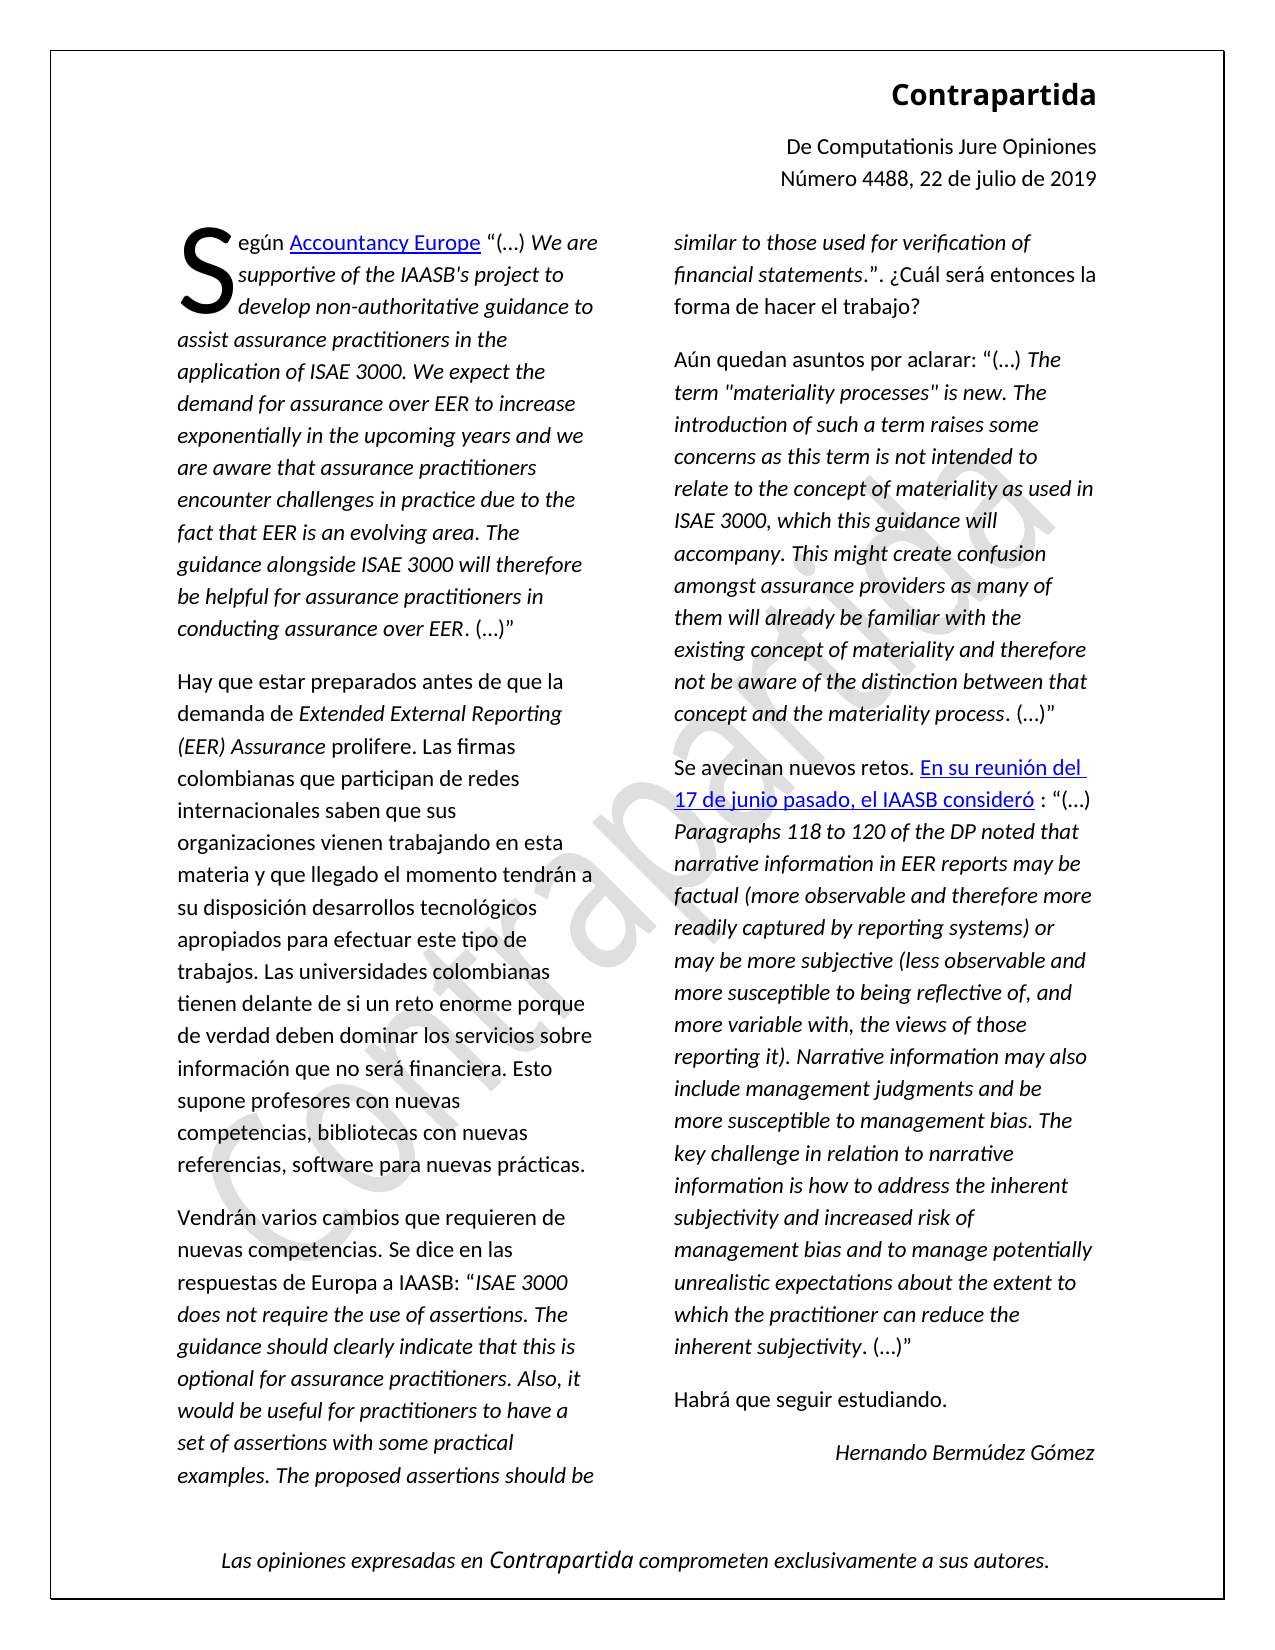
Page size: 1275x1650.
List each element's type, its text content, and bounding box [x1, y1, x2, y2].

text Hernando Bermúdez Gómez [674, 1438, 1097, 1466]
text Habrá que seguir estudiando. [674, 1385, 1097, 1413]
text Hay que estar preparados antes de que la demanda de Extended External Reporting (EER) Assurance prolifere. Las firmas colombianas que participan de redes internacionales saben que sus organizaciones vienen trabajando en esta materia y que llegado el momento tendrán a su disposición desarrollos tecnológicos apropiados para efectuar este tipo de trabajos. Las universidades colombianas tienen delante de si un reto enorme porque de verdad deben dominar los servicios sobre información que no será financiera. Esto supone profesores con nuevas competencias, bibliotecas con nuevas referencias, software para nuevas prácticas. [177, 667, 600, 1178]
text Vendrán varios cambios que requieren de nuevas competencias. Se dice en las respuestas de Europa a IAASB: “ISAE 3000 does not require the use of assertions. The guidance should clearly indicate that this is optional for assurance practitioners. Also, it would be useful for practitioners to have a set of assertions with some practical examples. The proposed assertions should be similar to those used for verification of financial statements.”. ¿Cuál será entonces la forma de hacer el trabajo? [177, 1203, 600, 1489]
text Aún quedan asuntos por aclarar: “(…) The term "materiality processes" is new. The introduction of such a term raises some concerns as this term is not intended to relate to the concept of materiality as used in ISAE 3000, which this guidance will accompany. This might create confusion amongst assurance providers as many of them will already be familiar with the existing concept of materiality and therefore not be aware of the distinction between that concept and the materiality process. (…)” [674, 346, 1097, 728]
text Se avecinan nuevos retos. En su reunión del 17 de junio pasado, el IAASB consideró : “(…) Paragraphs 118 to 120 of the DP noted that narrative information in EER reports may be factual (more observable and therefore more readily captured by reporting systems) or may be more subjective (less observable and more susceptible to being reflective of, and more variable with, the views of those reporting it). Narrative information may also include management judgments and be more susceptible to management bias. The key challenge in relation to narrative information is how to address the inherent subjectivity and increased risk of management bias and to manage potentially unrealistic expectations about the extent to which the practitioner can reduce the inherent subjectivity. (…)” [674, 753, 1097, 1360]
text Vendrán varios cambios que requieren de nuevas competencias. Se dice en las respuestas de Europa a IAASB: “ISAE 3000 does not require the use of assertions. The guidance should clearly indicate that this is optional for assurance practitioners. Also, it would be useful for practitioners to have a set of assertions with some practical examples. The proposed assertions should be similar to those used for verification of financial statements.”. ¿Cuál será entonces la forma de hacer el trabajo? [674, 228, 1097, 321]
text egún Accountancy Europe “(…) We are supportive of the IAASB's project to develop non-authoritative guidance to assist assurance practitioners in the application of ISAE 3000. We expect the demand for assurance over EER to increase exponentially in the upcoming years and we are aware that assurance practitioners encounter challenges in practice due to the fact that EER is an evolving area. The guidance alongside ISAE 3000 will therefore be helpful for assurance practitioners in conducting assurance over EER. (…)” [177, 228, 600, 642]
